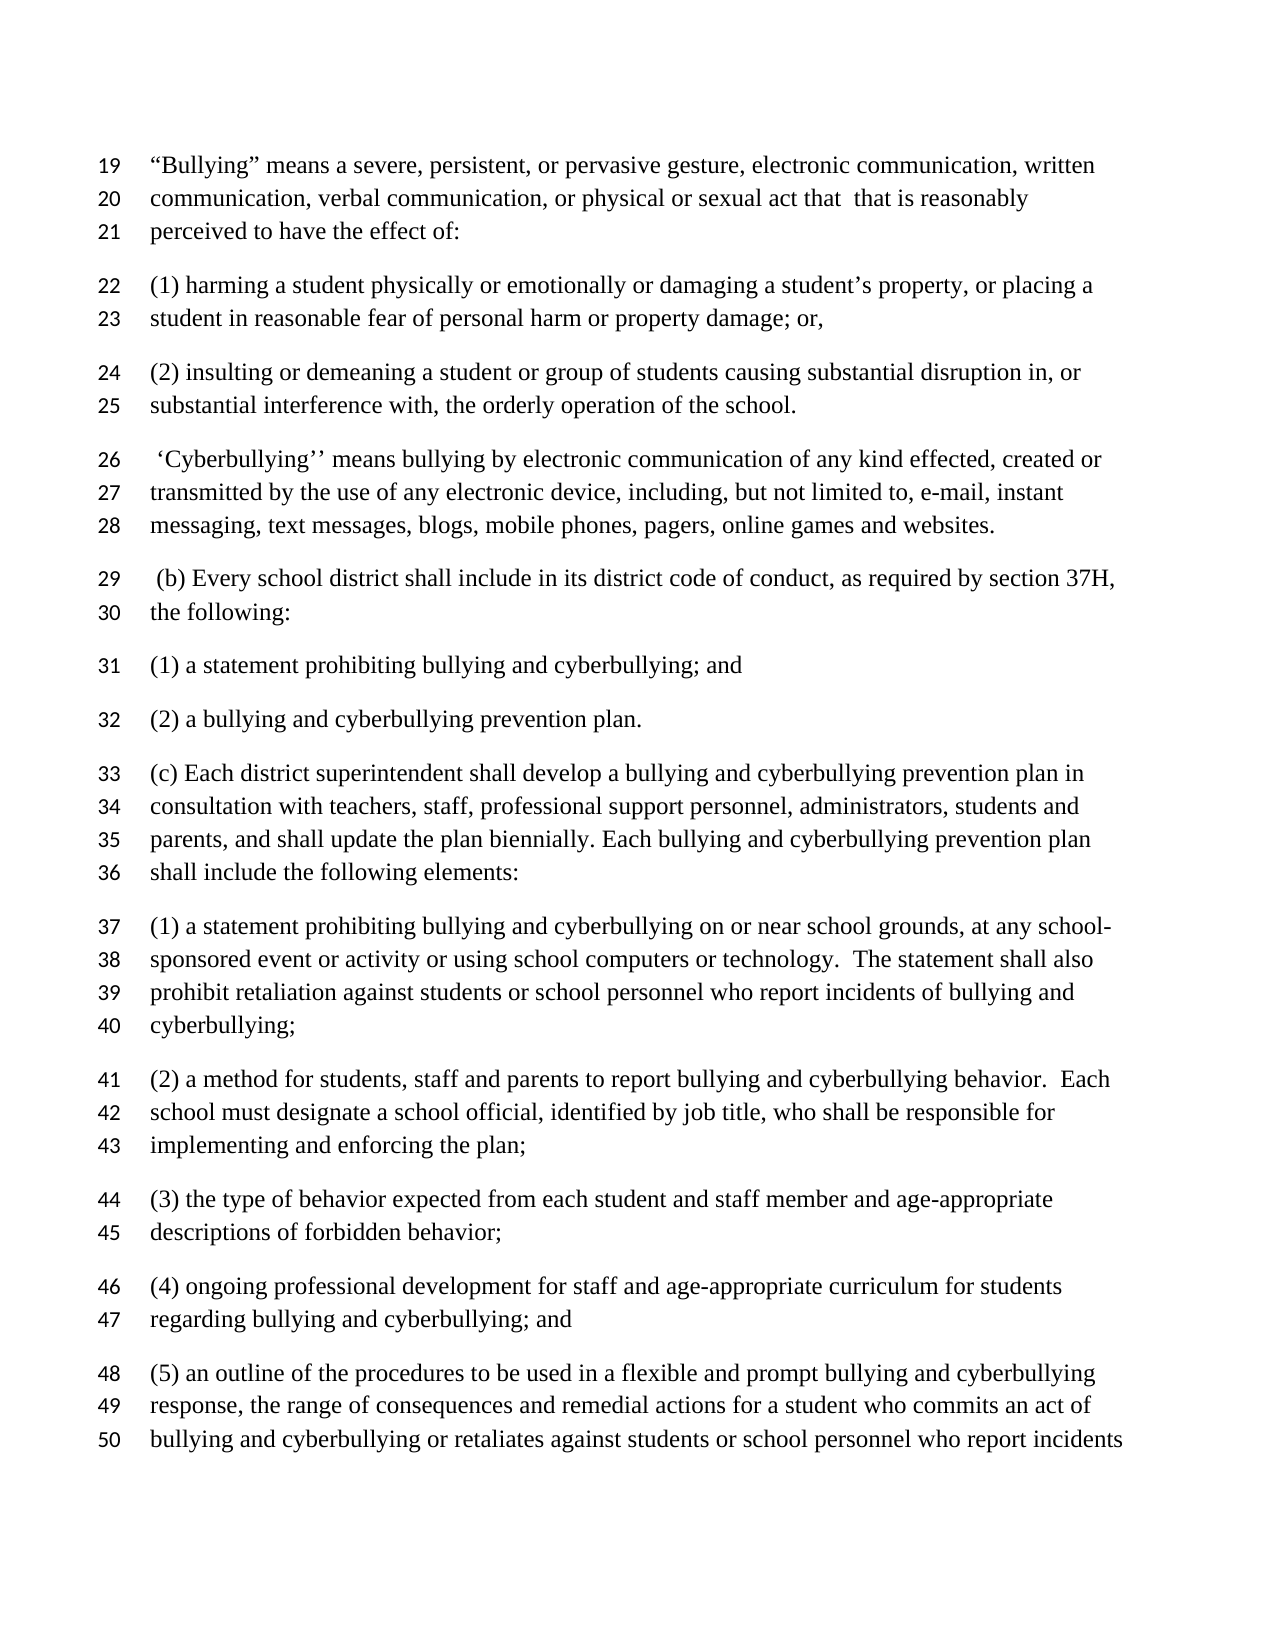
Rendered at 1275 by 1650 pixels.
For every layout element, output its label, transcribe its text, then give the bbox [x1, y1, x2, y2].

text (1) a statement prohibiting bullying and cyberbullying on or near school grounds, at any school-sponsored event or activity or using school computers or technology. The statement shall also prohibit retaliation against students or school personnel who report incidents of bullying and cyberbullying; [150, 911, 1125, 1039]
text (b) Every school district shall include in its district code of conduct, as required by section 37H, the following: [150, 563, 1125, 625]
text (c) Each district superintendent shall develop a bullying and cyberbullying prevention plan in consultation with teachers, staff, professional support personnel, administrators, students and parents, and shall update the plan biennially. Each bullying and cyberbullying prevention plan shall include the following elements: [150, 758, 1125, 886]
text (2) insulting or demeaning a student or group of students causing substantial disruption in, or substantial interference with, the orderly operation of the school. [150, 357, 1125, 418]
text ‘Cyberbullying’’ means bullying by electronic communication of any kind effected, created or transmitted by the use of any electronic device, including, but not limited to, e-mail, instant messaging, text messages, blogs, mobile phones, pagers, online games and websites. [150, 444, 1125, 538]
text (2) a method for students, staff and parents to report bullying and cyberbullying behavior. Each school must designate a school official, identified by job title, who shall be responsible for implementing and enforcing the plan; [150, 1064, 1125, 1159]
text (2) a bullying and cyberbullying prevention plan. [150, 704, 1125, 733]
text (1) harming a student physically or emotionally or damaging a student’s property, or placing a student in reasonable fear of personal harm or property damage; or, [150, 270, 1125, 332]
text “Bullying” means a severe, persistent, or pervasive gesture, electronic communication, written communication, verbal communication, or physical or sexual act that that is reasonably perceived to have the effect of: [150, 150, 1125, 245]
text (1) a statement prohibiting bullying and cyberbullying; and [150, 650, 1125, 679]
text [150, 1358, 1125, 1452]
text (4) ongoing professional development for staff and age-appropriate curriculum for students regarding bullying and cyberbullying; and [150, 1271, 1125, 1332]
text (3) the type of behavior expected from each student and staff member and age-appropriate descriptions of forbidden behavior; [150, 1184, 1125, 1246]
